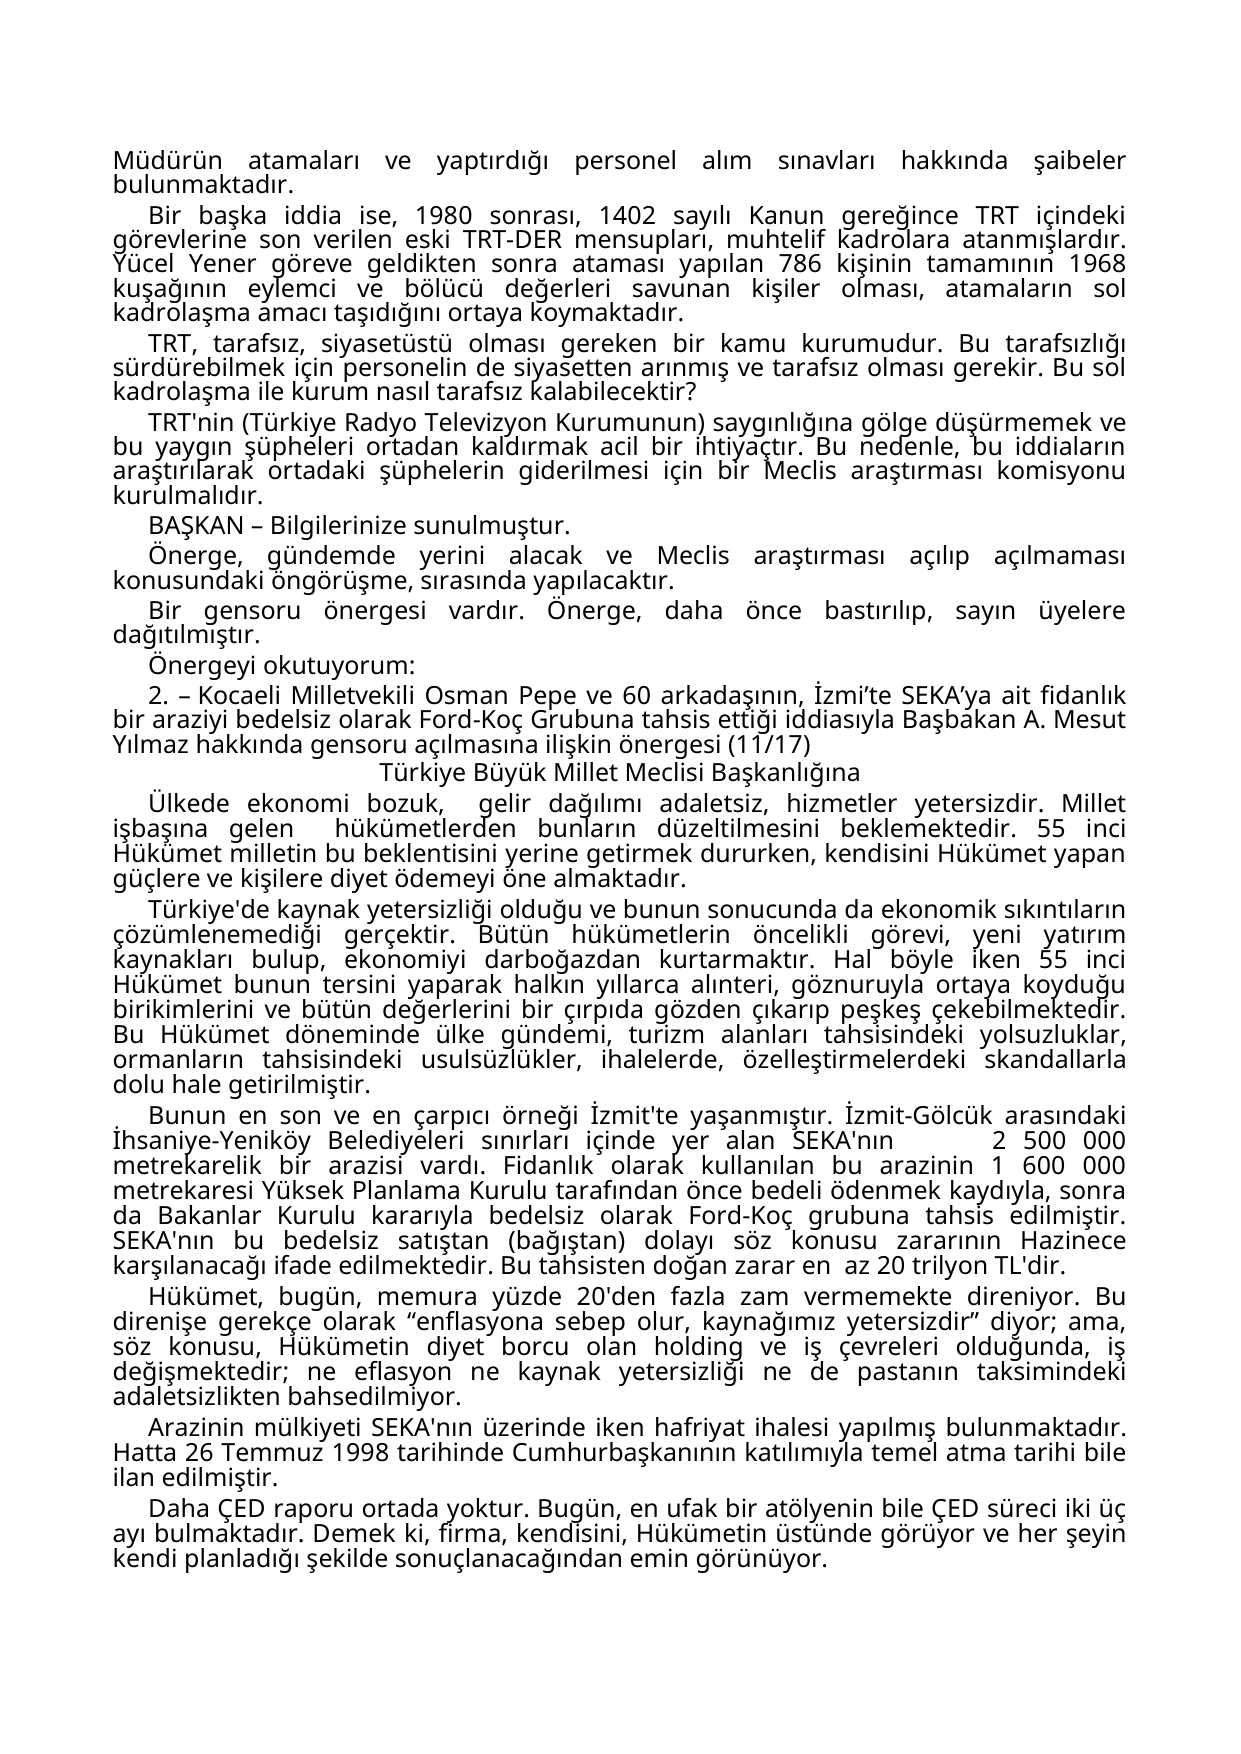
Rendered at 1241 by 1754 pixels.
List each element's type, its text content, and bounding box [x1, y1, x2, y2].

text Arazinin mülkiyeti SEKA'nın üzerinde iken hafriyat ihalesi yapılmış bulunmaktadır. Hatta 26 Temmuz 1998 tarihinde Cumhurbaşkanının katılımıyla temel atma tarihi bile ilan edilmiştir. [112, 1416, 1128, 1491]
text Önerge, gündemde yerini alacak ve Meclis araştırması açılıp açılmaması konusundaki öngörüşme, sırasında yapılacaktır. [112, 545, 1128, 594]
text TRT, tarafsız, siyasetüstü olması gereken bir kamu kurumudur. Bu tarafsızlığı sürdürebilmek için personelin de siyasetten arınmış ve tarafsız olması gerekir. Bu sol kadrolaşma ile kurum nasıl tarafsız kalabilecektir? [112, 332, 1128, 406]
text TRT'nin (Türkiye Radyo Televizyon Kurumunun) saygınlığına gölge düşürmemek ve bu yaygın şüpheleri ortadan kaldırmak acil bir ihtiyaçtır. Bu nedenle, bu iddiaların araştırılarak ortadaki şüphelerin giderilmesi için bir Meclis araştırması komisyonu kurulmalıdır. [112, 412, 1128, 509]
text Ülkede ekonomi bozuk, gelir dağılımı adaletsiz, hizmetler yetersizdir. Millet işbaşına gelen hükümetlerden bunların düzeltilmesini beklemektedir. 55 inci Hükümet milletin bu beklentisini yerine getirmek dururken, kendisini Hükümet yapan güçlere ve kişilere diyet ödemeyi öne almaktadır. [112, 792, 1128, 892]
text 2. – Kocaeli Milletvekili Osman Pepe ve 60 arkadaşının, İzmi’te SEKA’ya ait fidanlık bir araziyi bedelsiz olarak Ford-Koç Grubuna tahsis ettiği iddiasıyla Başbakan A. Mesut Yılmaz hakkında gensoru açılmasına ilişkin önergesi (11/17) [112, 685, 1128, 758]
text Türkiye Büyük Millet Meclisi Başkanlığına [112, 764, 1128, 786]
text Bunun en son ve en çarpıcı örneği İzmit'te yaşanmıştır. İzmit-Gölcük arasındaki İhsaniye-Yeniköy Belediyeleri sınırları içinde yer alan SEKA'nın 2 500 000 metrekarelik bir arazisi vardı. Fidanlık olarak kullanılan bu arazinin 1 600 000 metrekaresi Yüksek Planlama Kurulu tarafından önce bedeli ödenmek kaydıyla, sonra da Bakanlar Kurulu kararıyla bedelsiz olarak Ford-Koç grubuna tahsis edilmiştir. SEKA'nın bu bedelsiz satıştan (bağıştan) dolayı söz konusu zararının Hazinece karşılanacağı ifade edilmektedir. Bu tahsisten doğan zarar en az 20 trilyon TL'dir. [112, 1104, 1128, 1279]
text Daha ÇED raporu ortada yoktur. Bugün, en ufak bir atölyenin bile ÇED süreci iki üç ayı bulmaktadır. Demek ki, firma, kendisini, Hükümetin üstünde görüyor ve her şeyin kendi planladığı şekilde sonuçlanacağından emin görünüyor. [112, 1497, 1128, 1572]
text Hükümet, bugün, memura yüzde 20'den fazla zam vermemekte direniyor. Bu direnişe gerekçe olarak “enflasyona sebep olur, kaynağımız yetersizdir” diyor; ama, söz konusu, Hükümetin diyet borcu olan holding ve iş çevreleri olduğunda, iş değişmektedir; ne eflasyon ne kaynak yetersizliği ne de pastanın taksimindeki adaletsizlikten bahsedilmiyor. [112, 1285, 1128, 1410]
text Önergeyi okutuyorum: [112, 655, 1128, 679]
text Türkiye'de kaynak yetersizliği olduğu ve bunun sonucunda da ekonomik sıkıntıların çözümlenemediği gerçektir. Bütün hükümetlerin öncelikli görevi, yeni yatırım kaynakları bulup, ekonomiyi darboğazdan kurtarmaktır. Hal böyle iken 55 inci Hükümet bunun tersini yaparak halkın yıllarca alınteri, göznuruyla ortaya koyduğu birikimlerini ve bütün değerlerini bir çırpıda gözden çıkarıp peşkeş çekebilmektedir. Bu Hükümet döneminde ülke gündemi, turizm alanları tahsisindeki yolsuzluklar, ormanların tahsisindeki usulsüzlükler, ihalelerde, özelleştirmelerdeki skandallarla dolu hale getirilmiştir. [112, 898, 1128, 1098]
text BAŞKAN – Bilgilerinize sunulmuştur. [112, 515, 1128, 539]
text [112, 150, 1128, 199]
text Bir başka iddia ise, 1980 sonrası, 1402 sayılı Kanun gereğince TRT içindeki görevlerine son verilen eski TRT-DER mensupları, muhtelif kadrolara atanmışlardır. Yücel Yener göreve geldikten sonra ataması yapılan 786 kişinin tamamının 1968 kuşağının eylemci ve bölücü değerleri savunan kişiler olması, atamaların sol kadrolaşma amacı taşıdığını ortaya koymaktadır. [112, 205, 1128, 327]
text Bir gensoru önergesi vardır. Önerge, daha önce bastırılıp, sayın üyelere dağıtılmıştır. [112, 600, 1128, 649]
